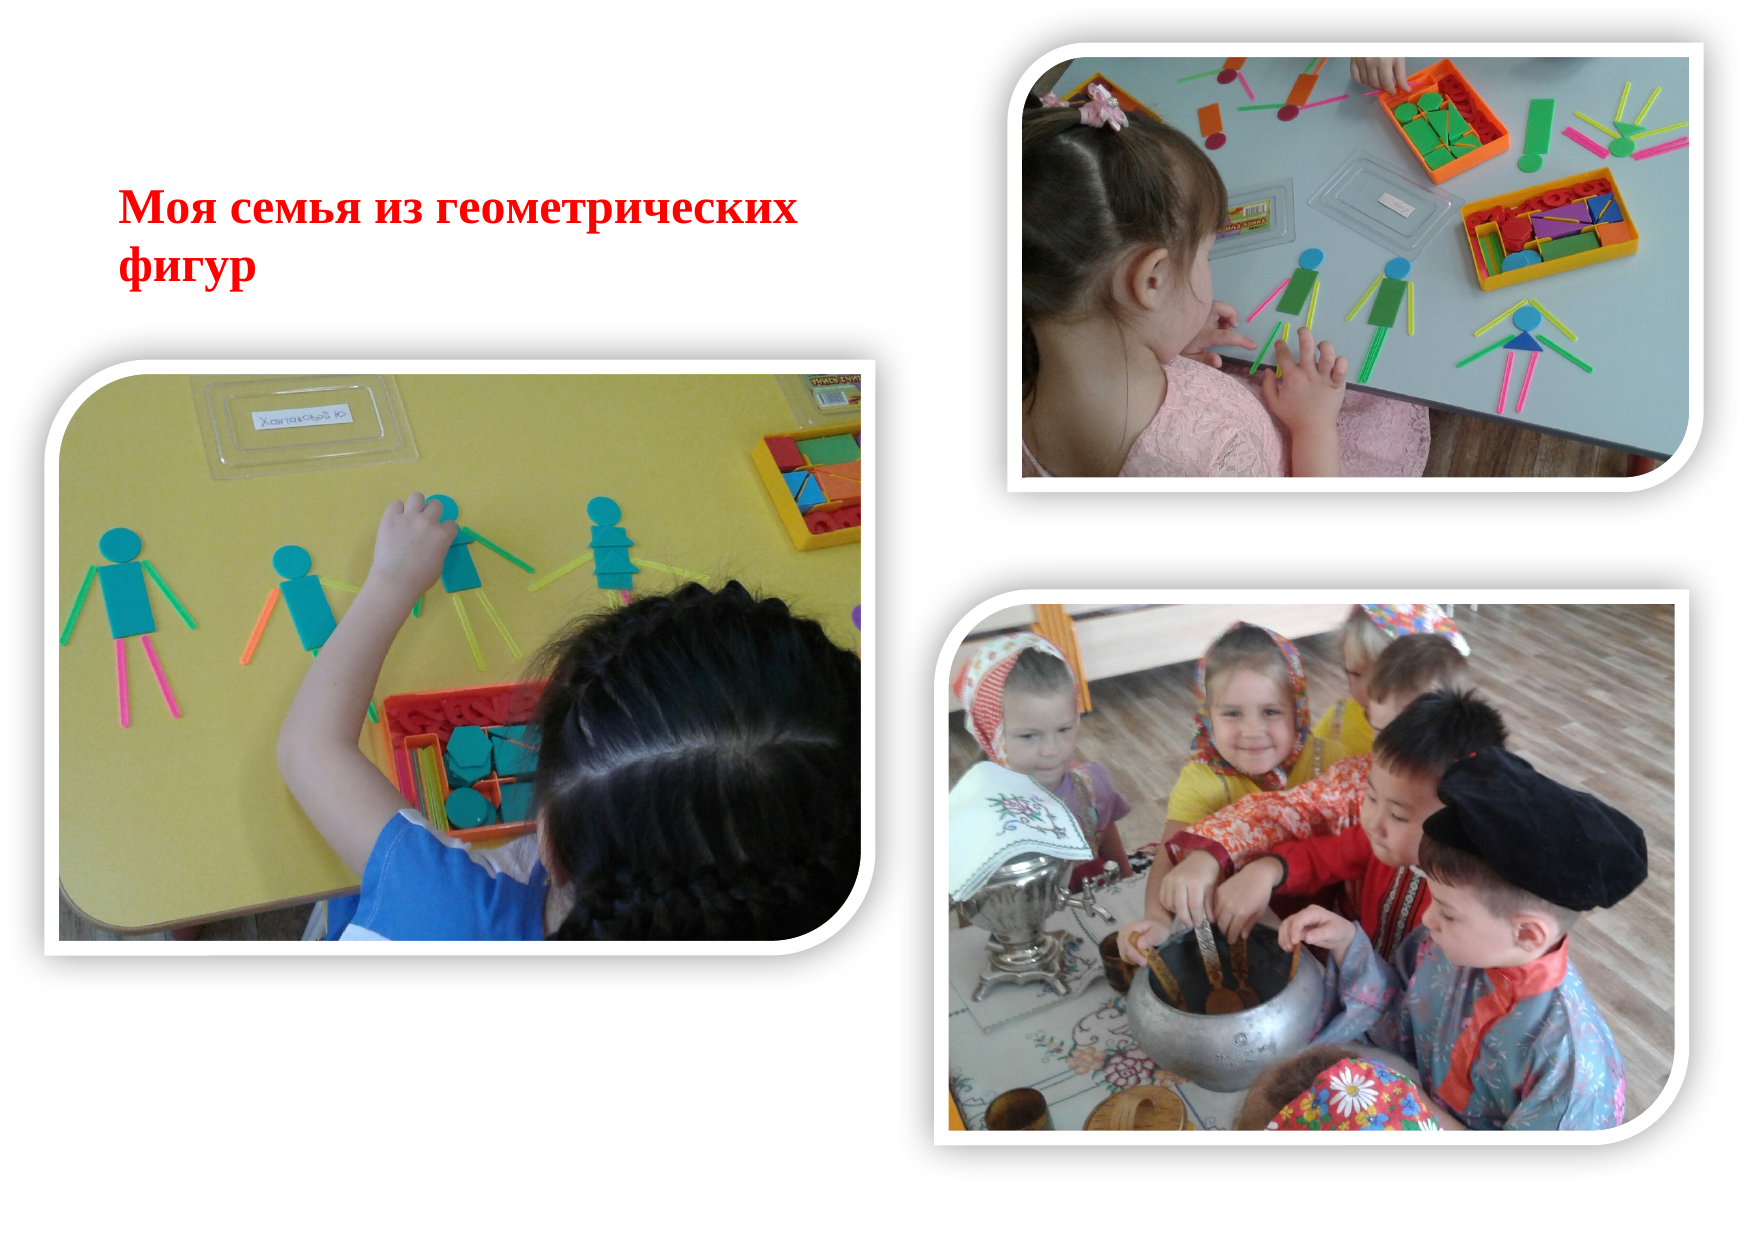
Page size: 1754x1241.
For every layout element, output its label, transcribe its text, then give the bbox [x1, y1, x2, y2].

text Моя семья из геометрических фигур [118, 177, 980, 292]
picture [1022, 58, 1689, 477]
picture [59, 375, 860, 940]
picture [949, 604, 1674, 1130]
